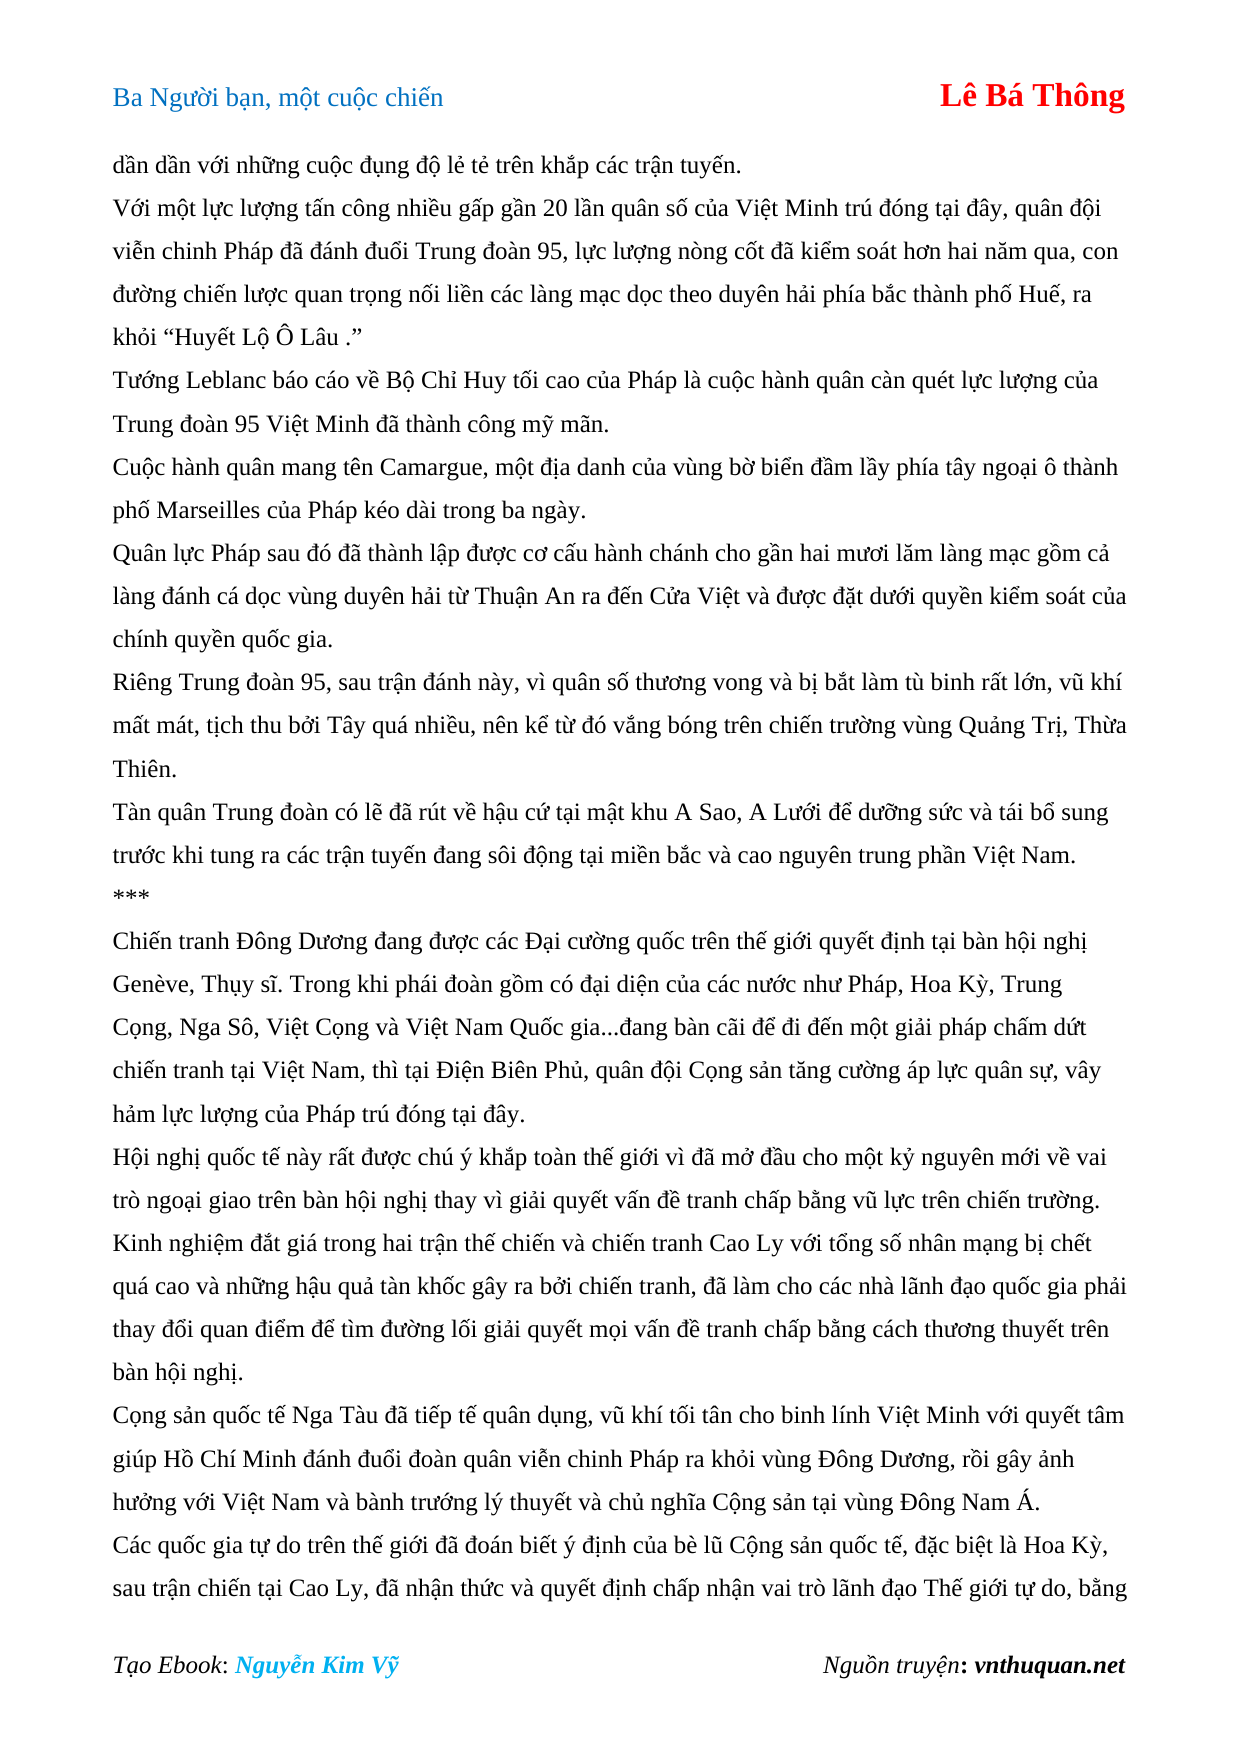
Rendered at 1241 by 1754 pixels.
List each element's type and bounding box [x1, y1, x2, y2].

text [112, 150, 1128, 1602]
